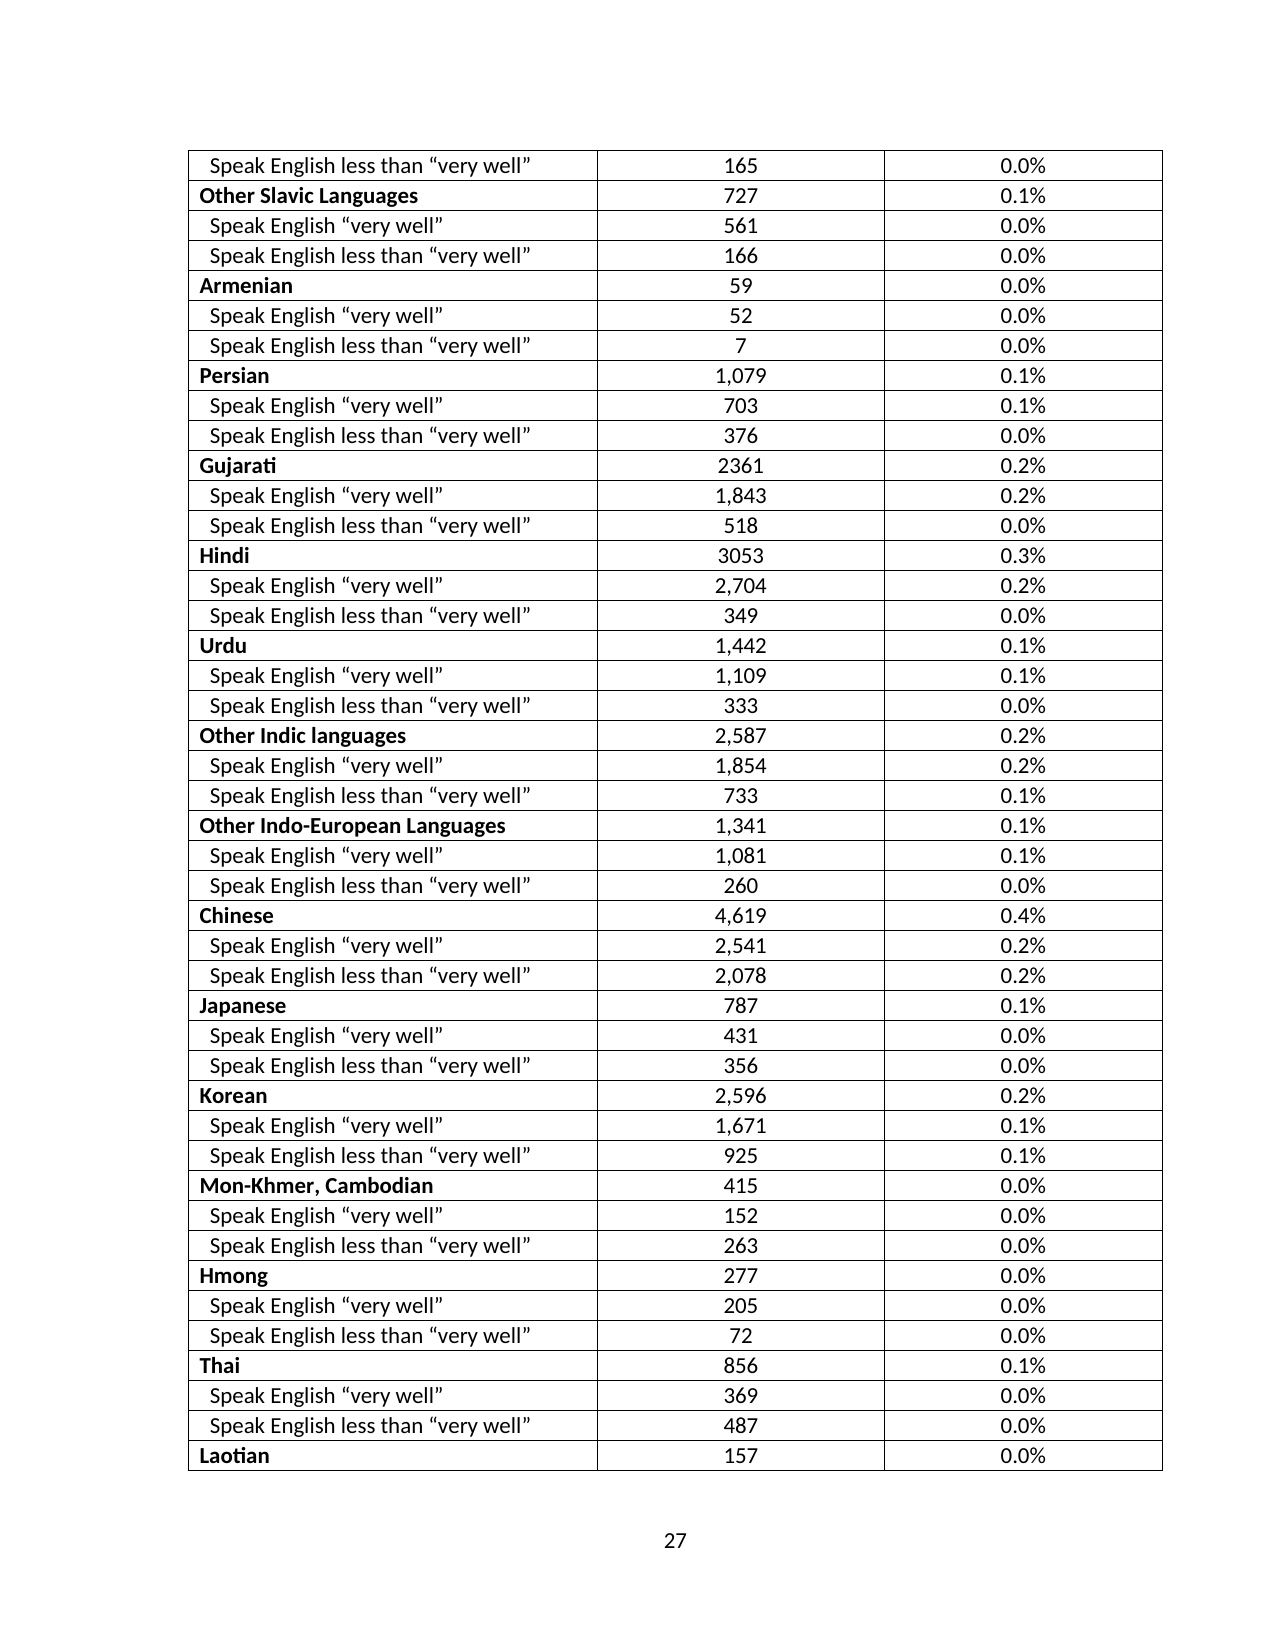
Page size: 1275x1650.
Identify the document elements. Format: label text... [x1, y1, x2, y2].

table_cell 0.0% [885, 1231, 1162, 1260]
table_cell Speak English “very well” [189, 1021, 597, 1050]
table_cell 376 [598, 421, 884, 450]
table_cell 52 [598, 301, 884, 330]
table_cell 1,843 [598, 481, 884, 510]
table_cell 165 [598, 151, 884, 180]
table_cell Speak English “very well” [189, 751, 597, 780]
table_cell 0.0% [885, 601, 1162, 630]
table_cell Persian [189, 361, 597, 390]
table_cell Speak English less than “very well” [189, 1051, 597, 1080]
table_cell Speak English less than “very well” [189, 781, 597, 810]
table_cell Speak English less than “very well” [189, 511, 597, 540]
table_cell Speak English less than “very well” [189, 151, 597, 180]
table_cell 4,619 [598, 901, 884, 930]
table_cell 333 [598, 691, 884, 720]
table_cell 263 [598, 1231, 884, 1260]
table_cell Laotian [189, 1441, 597, 1470]
table_cell 0.2% [885, 481, 1162, 510]
table_cell 0.0% [885, 1261, 1162, 1290]
table_cell 0.0% [885, 301, 1162, 330]
table_cell 0.0% [885, 871, 1162, 900]
table_cell 0.2% [885, 961, 1162, 990]
table_cell 7 [598, 331, 884, 360]
table_cell 0.1% [885, 781, 1162, 810]
table_cell 0.1% [885, 361, 1162, 390]
table_cell 1,854 [598, 751, 884, 780]
table_cell 0.1% [885, 1351, 1162, 1380]
table_cell 0.0% [885, 1441, 1162, 1470]
table_cell Speak English less than “very well” [189, 421, 597, 450]
table_cell Hmong [189, 1261, 597, 1290]
table_cell Speak English less than “very well” [189, 241, 597, 270]
table_cell 1,671 [598, 1111, 884, 1140]
table_cell Speak English less than “very well” [189, 1141, 597, 1170]
table_cell Speak English “very well” [189, 571, 597, 600]
table_cell 703 [598, 391, 884, 420]
table_cell Urdu [189, 631, 597, 660]
table_cell 0.0% [885, 691, 1162, 720]
table_cell Speak English “very well” [189, 301, 597, 330]
table_cell 1,341 [598, 811, 884, 840]
table_cell Speak English “very well” [189, 661, 597, 690]
table_cell 787 [598, 991, 884, 1020]
table_cell 0.0% [885, 1411, 1162, 1440]
table_cell 2361 [598, 451, 884, 480]
table_cell Speak English “very well” [189, 1201, 597, 1230]
table_cell 0.1% [885, 1141, 1162, 1170]
table_cell 727 [598, 181, 884, 210]
table_cell 733 [598, 781, 884, 810]
table_cell Gujarati [189, 451, 597, 480]
table_cell Speak English “very well” [189, 481, 597, 510]
table_cell Speak English less than “very well” [189, 691, 597, 720]
table_cell Speak English less than “very well” [189, 1321, 597, 1350]
table_cell 1,081 [598, 841, 884, 870]
table_cell 152 [598, 1201, 884, 1230]
table_cell 0.2% [885, 721, 1162, 750]
table_cell 0.4% [885, 901, 1162, 930]
table_cell 2,704 [598, 571, 884, 600]
table_cell Other Indo-European Languages [189, 811, 597, 840]
table_cell 0.0% [885, 1201, 1162, 1230]
table_cell 369 [598, 1381, 884, 1410]
table_cell 0.1% [885, 181, 1162, 210]
table_cell 0.3% [885, 541, 1162, 570]
table_cell 0.0% [885, 331, 1162, 360]
table_cell 0.0% [885, 1021, 1162, 1050]
table_cell Korean [189, 1081, 597, 1110]
table_cell 487 [598, 1411, 884, 1440]
table_cell 0.2% [885, 751, 1162, 780]
table_cell Mon-Khmer, Cambodian [189, 1171, 597, 1200]
table_cell 0.1% [885, 991, 1162, 1020]
table_cell 0.0% [885, 271, 1162, 300]
table_cell 2,078 [598, 961, 884, 990]
table_cell 1,109 [598, 661, 884, 690]
table_cell 0.2% [885, 931, 1162, 960]
table_cell 518 [598, 511, 884, 540]
table_cell Armenian [189, 271, 597, 300]
table_cell 0.0% [885, 211, 1162, 240]
table_cell 59 [598, 271, 884, 300]
table_cell Japanese [189, 991, 597, 1020]
table_cell 157 [598, 1441, 884, 1470]
table_cell 0.0% [885, 1291, 1162, 1320]
table_cell Speak English less than “very well” [189, 871, 597, 900]
table_cell 0.1% [885, 841, 1162, 870]
table_cell Speak English less than “very well” [189, 601, 597, 630]
table_cell 0.0% [885, 1321, 1162, 1350]
table_cell 277 [598, 1261, 884, 1290]
table_cell 0.0% [885, 1381, 1162, 1410]
table_cell 0.2% [885, 451, 1162, 480]
table_cell Speak English “very well” [189, 1291, 597, 1320]
table_cell 260 [598, 871, 884, 900]
table_cell 925 [598, 1141, 884, 1170]
table_cell 0.0% [885, 241, 1162, 270]
table_cell 415 [598, 1171, 884, 1200]
table_cell 856 [598, 1351, 884, 1380]
table_cell 0.1% [885, 811, 1162, 840]
table_cell 0.0% [885, 421, 1162, 450]
table_cell Chinese [189, 901, 597, 930]
table_cell Speak English “very well” [189, 211, 597, 240]
table_cell 0.1% [885, 391, 1162, 420]
table_cell 0.0% [885, 1171, 1162, 1200]
table_cell 2,587 [598, 721, 884, 750]
table_cell Speak English “very well” [189, 1381, 597, 1410]
table_cell 72 [598, 1321, 884, 1350]
table_cell 431 [598, 1021, 884, 1050]
table_cell 0.0% [885, 151, 1162, 180]
table_cell Speak English less than “very well” [189, 1231, 597, 1260]
table_cell 349 [598, 601, 884, 630]
table_cell 0.1% [885, 661, 1162, 690]
table_cell 0.2% [885, 1081, 1162, 1110]
table_cell Other Slavic Languages [189, 181, 597, 210]
table_cell Speak English less than “very well” [189, 331, 597, 360]
table_cell Speak English “very well” [189, 391, 597, 420]
table_cell 205 [598, 1291, 884, 1320]
table_cell Thai [189, 1351, 597, 1380]
table_cell Speak English “very well” [189, 1111, 597, 1140]
table_cell 0.1% [885, 631, 1162, 660]
table_cell 0.0% [885, 1051, 1162, 1080]
table_cell Hindi [189, 541, 597, 570]
table_cell 2,596 [598, 1081, 884, 1110]
table_cell 356 [598, 1051, 884, 1080]
table_cell 0.0% [885, 511, 1162, 540]
table_cell 2,541 [598, 931, 884, 960]
table_cell 1,442 [598, 631, 884, 660]
table_cell 561 [598, 211, 884, 240]
table_cell Speak English less than “very well” [189, 1411, 597, 1440]
table_cell 166 [598, 241, 884, 270]
table_cell Speak English “very well” [189, 931, 597, 960]
table_cell 1,079 [598, 361, 884, 390]
table_cell 0.1% [885, 1111, 1162, 1140]
table_cell Other Indic languages [189, 721, 597, 750]
table_cell 0.2% [885, 571, 1162, 600]
table_cell 3053 [598, 541, 884, 570]
table_cell Speak English less than “very well” [189, 961, 597, 990]
table_cell Speak English “very well” [189, 841, 597, 870]
